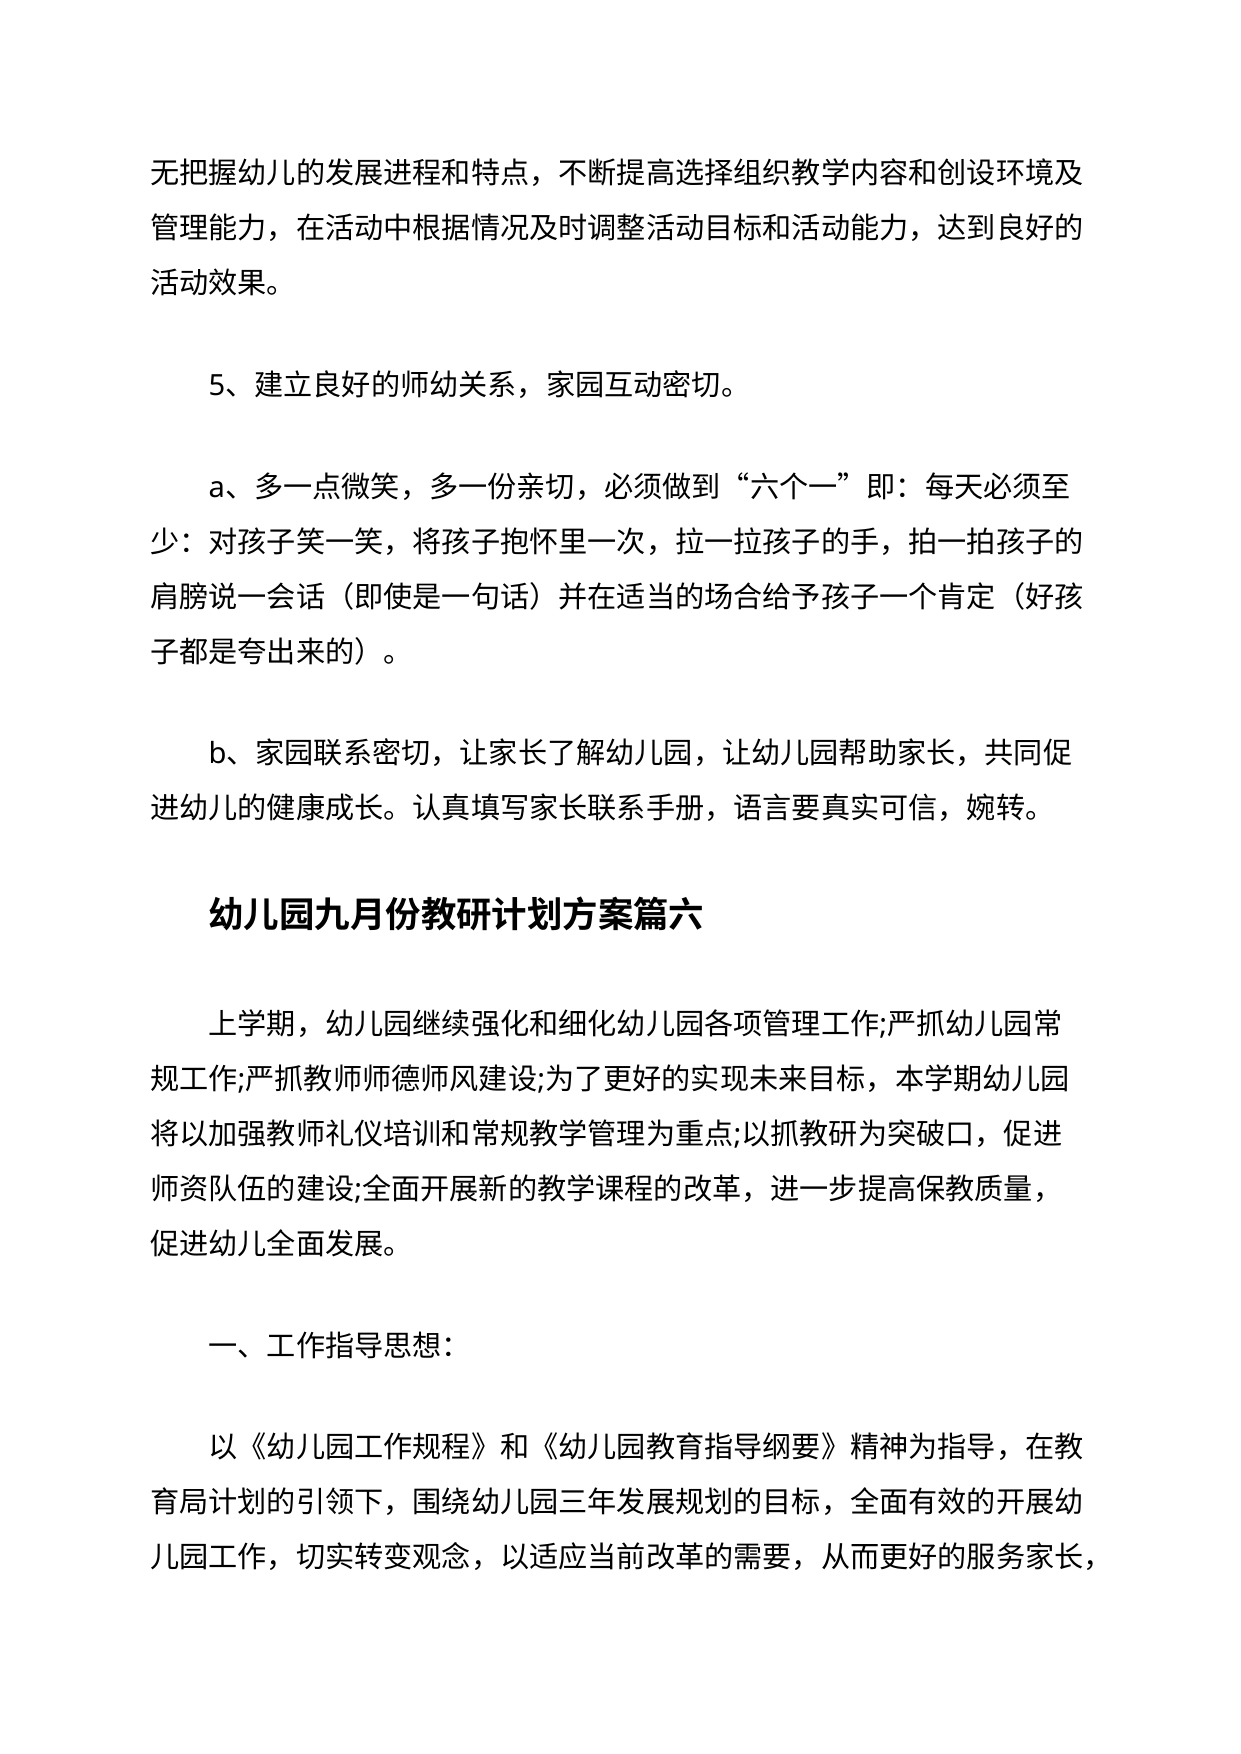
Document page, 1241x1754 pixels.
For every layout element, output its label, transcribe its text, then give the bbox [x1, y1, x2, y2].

text a、多一点微笑，多一份亲切，必须做到“六个一”即：每天必须至少：对孩子笑一笑，将孩子抱怀里一次，拉一拉孩子的手，拍一拍孩子的肩膀说一会话（即使是一句话）并在适当的场合给予孩子一个肯定（好孩子都是夸出来的）。 [150, 463, 1090, 671]
text 上学期，幼儿园继续强化和细化幼儿园各项管理工作;严抓幼儿园常规工作;严抓教师师德师风建设;为了更好的实现未来目标，本学期幼儿园将以加强教师礼仪培训和常规教学管理为重点;以抓教研为突破口，促进师资队伍的建设;全面开展新的教学课程的改革，进一步提高保教质量，促进幼儿全面发展。 [150, 1000, 1090, 1263]
text 5、建立良好的师幼关系，家园互动密切。 [150, 362, 1090, 404]
text b、家园联系密切，让家长了解幼儿园，让幼儿园帮助家长，共同促进幼儿的健康成长。认真填写家长联系手册，语言要真实可信，婉转。 [150, 730, 1090, 827]
text 一、工作指导思想： [150, 1322, 1090, 1364]
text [150, 1424, 1090, 1576]
text 幼儿园九月份教研计划方案篇六 [150, 887, 1090, 938]
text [150, 150, 1090, 302]
